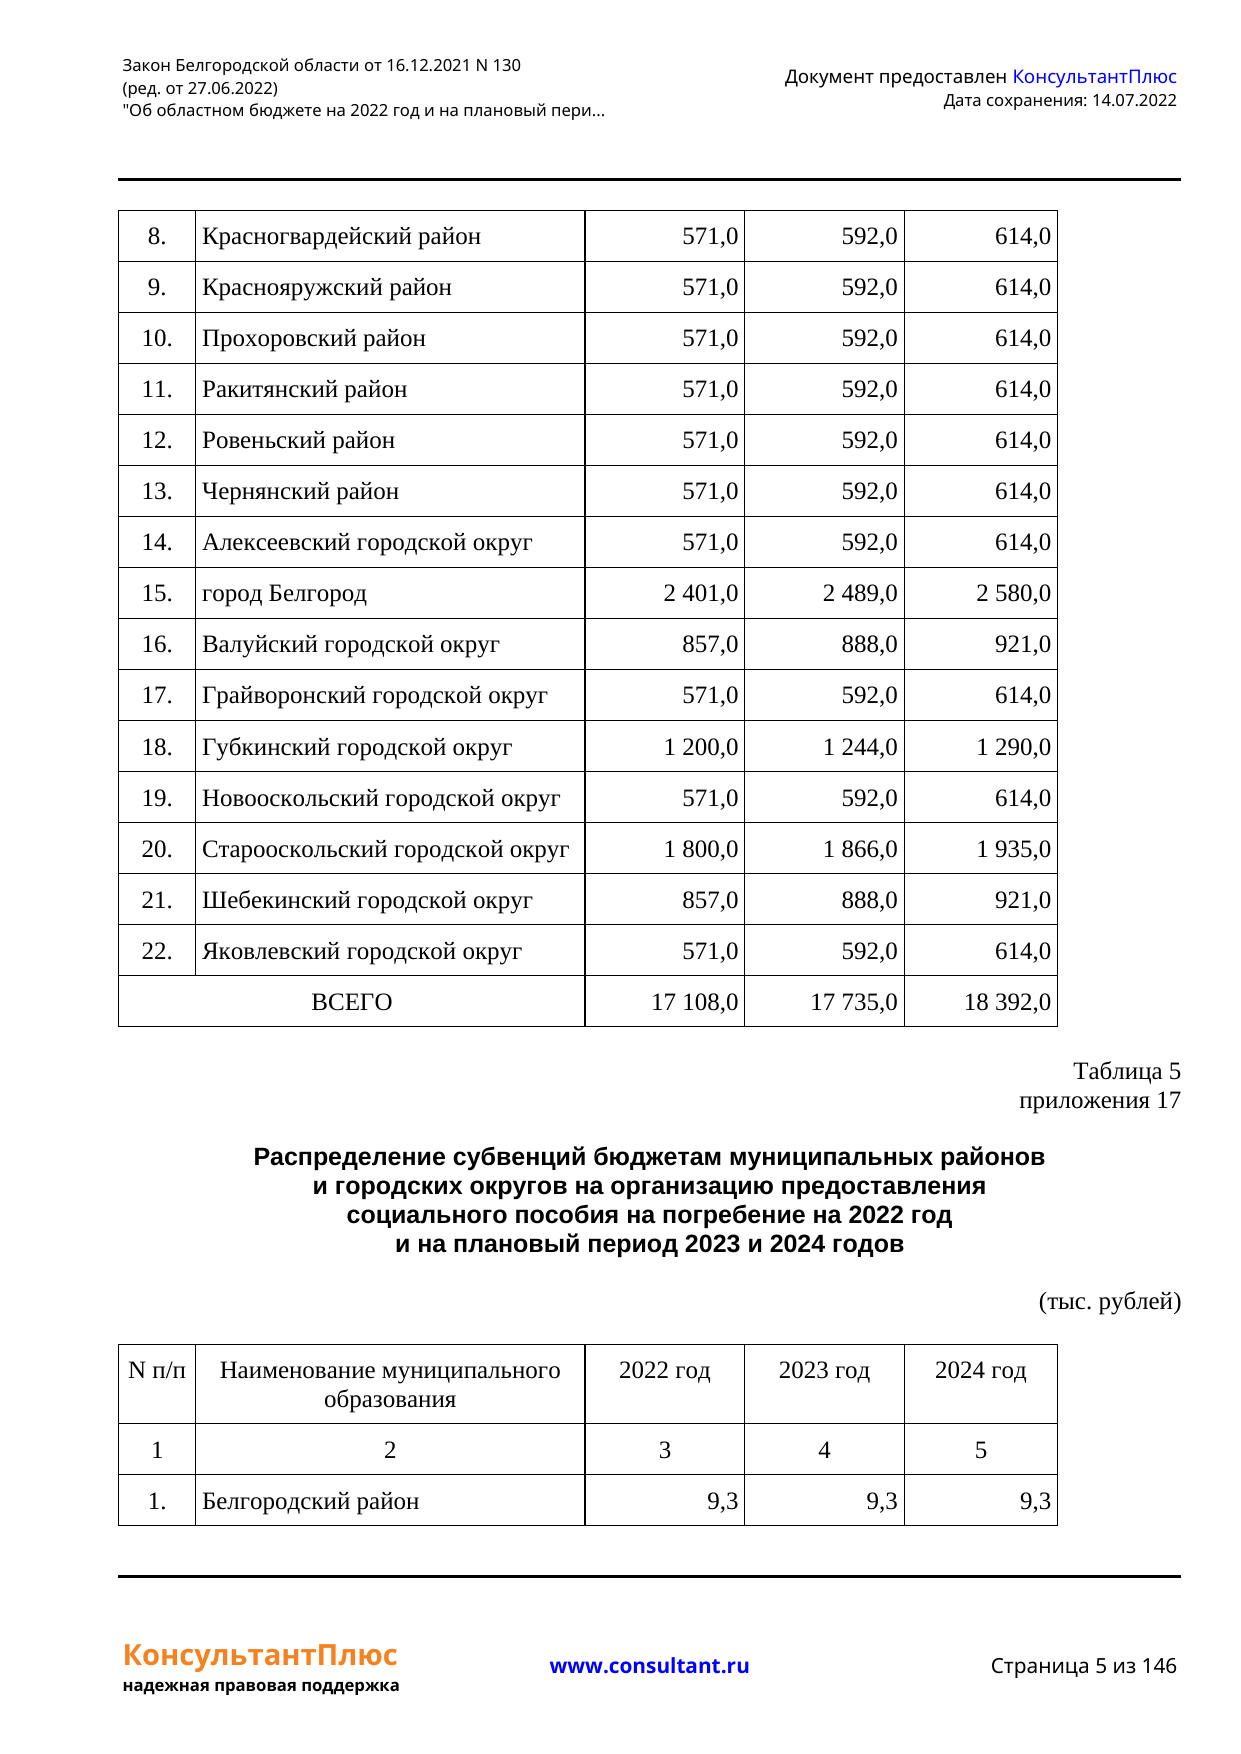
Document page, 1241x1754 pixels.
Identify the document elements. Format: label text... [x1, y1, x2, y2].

table_cell 857,0 [586, 874, 744, 924]
table_cell 17. [119, 670, 195, 720]
table_cell 921,0 [905, 874, 1057, 924]
table_cell 16. [119, 619, 195, 669]
table_cell ВСЕГО [119, 976, 584, 1026]
table_cell Губкинский городской округ [196, 721, 584, 771]
table_cell 614,0 [905, 262, 1057, 312]
table_cell 1 200,0 [586, 721, 744, 771]
table_cell 571,0 [586, 925, 744, 975]
table_header Наименование муниципального образования [196, 1345, 584, 1423]
table_cell 592,0 [745, 415, 904, 465]
table_cell 4 [745, 1424, 904, 1474]
table_cell 1 800,0 [586, 823, 744, 873]
table_cell 9. [119, 262, 195, 312]
table_cell 2 489,0 [745, 568, 904, 618]
table_cell 571,0 [586, 262, 744, 312]
table_cell 592,0 [745, 364, 904, 414]
table_cell 888,0 [745, 619, 904, 669]
table_cell 21. [119, 874, 195, 924]
table_cell 614,0 [905, 211, 1057, 261]
table_cell 614,0 [905, 517, 1057, 567]
table_cell 20. [119, 823, 195, 873]
table_cell 614,0 [905, 466, 1057, 516]
table_cell 571,0 [586, 517, 744, 567]
table_cell 592,0 [745, 925, 904, 975]
table_cell 1 290,0 [905, 721, 1057, 771]
table_cell 2 [196, 1424, 584, 1474]
table_cell 592,0 [745, 262, 904, 312]
table_header 2023 год [745, 1345, 904, 1423]
table_cell 571,0 [586, 466, 744, 516]
title социального пособия на погребение на 2022 год [118, 1200, 1181, 1228]
table_cell Алексеевский городской округ [196, 517, 584, 567]
table_cell Краснояружский район [196, 262, 584, 312]
table_cell 14. [119, 517, 195, 567]
table_cell 571,0 [586, 364, 744, 414]
table_cell 571,0 [586, 211, 744, 261]
title Распределение субвенций бюджетам муниципальных районов [118, 1142, 1181, 1171]
table_cell 2 401,0 [586, 568, 744, 618]
table_cell Белгородский район [196, 1475, 584, 1525]
table_header 2024 год [905, 1345, 1057, 1423]
table_header N п/п [119, 1345, 195, 1423]
table_cell 1 935,0 [905, 823, 1057, 873]
table_cell 614,0 [905, 415, 1057, 465]
table_cell Ракитянский район [196, 364, 584, 414]
table_cell 1 866,0 [745, 823, 904, 873]
title и на плановый период 2023 и 2024 годов [118, 1228, 1181, 1257]
table_cell 614,0 [905, 925, 1057, 975]
table_cell 11. [119, 364, 195, 414]
table_cell 9,3 [586, 1475, 744, 1525]
title и городских округов на организацию предоставления [118, 1171, 1181, 1200]
table_cell 13. [119, 466, 195, 516]
table_cell Красногвардейский район [196, 211, 584, 261]
table_cell 921,0 [905, 619, 1057, 669]
table_cell 1. [119, 1475, 195, 1525]
table_cell 19. [119, 772, 195, 822]
table_cell Грайворонский городской округ [196, 670, 584, 720]
table_cell 1 244,0 [745, 721, 904, 771]
table_cell 5 [905, 1424, 1057, 1474]
table_cell 18. [119, 721, 195, 771]
table_cell Яковлевский городской округ [196, 925, 584, 975]
table_cell 614,0 [905, 772, 1057, 822]
table_cell Прохоровский район [196, 313, 584, 363]
table_cell 22. [119, 925, 195, 975]
text приложения 17 [118, 1085, 1181, 1113]
table_cell Чернянский район [196, 466, 584, 516]
table_cell 592,0 [745, 313, 904, 363]
table_cell 2 580,0 [905, 568, 1057, 618]
table_cell 571,0 [586, 313, 744, 363]
table_cell 614,0 [905, 364, 1057, 414]
table_header 2022 год [586, 1345, 744, 1423]
table_cell 3 [586, 1424, 744, 1474]
table_cell 571,0 [586, 415, 744, 465]
text (тыс. рублей) [118, 1286, 1181, 1315]
table_cell 592,0 [745, 772, 904, 822]
table_cell 8. [119, 211, 195, 261]
table_cell 614,0 [905, 313, 1057, 363]
table_cell 17 735,0 [745, 976, 904, 1026]
table_cell Старооскольский городской округ [196, 823, 584, 873]
table_cell 592,0 [745, 670, 904, 720]
table_cell 571,0 [586, 772, 744, 822]
table_cell 857,0 [586, 619, 744, 669]
text Таблица 5 [118, 1056, 1181, 1085]
table_cell Ровеньский район [196, 415, 584, 465]
table_cell Шебекинский городской округ [196, 874, 584, 924]
table_cell 17 108,0 [586, 976, 744, 1026]
table_cell 15. [119, 568, 195, 618]
table_cell 592,0 [745, 466, 904, 516]
table_cell 1 [119, 1424, 195, 1474]
table_cell 592,0 [745, 517, 904, 567]
table_cell 10. [119, 313, 195, 363]
table_cell 9,3 [905, 1475, 1057, 1525]
table_cell 9,3 [745, 1475, 904, 1525]
table_cell 888,0 [745, 874, 904, 924]
table_cell Новооскольский городской округ [196, 772, 584, 822]
table_cell 571,0 [586, 670, 744, 720]
table_cell 18 392,0 [905, 976, 1057, 1026]
table_cell город Белгород [196, 568, 584, 618]
table_cell 592,0 [745, 211, 904, 261]
table_cell 614,0 [905, 670, 1057, 720]
table_cell Валуйский городской округ [196, 619, 584, 669]
table_cell 12. [119, 415, 195, 465]
